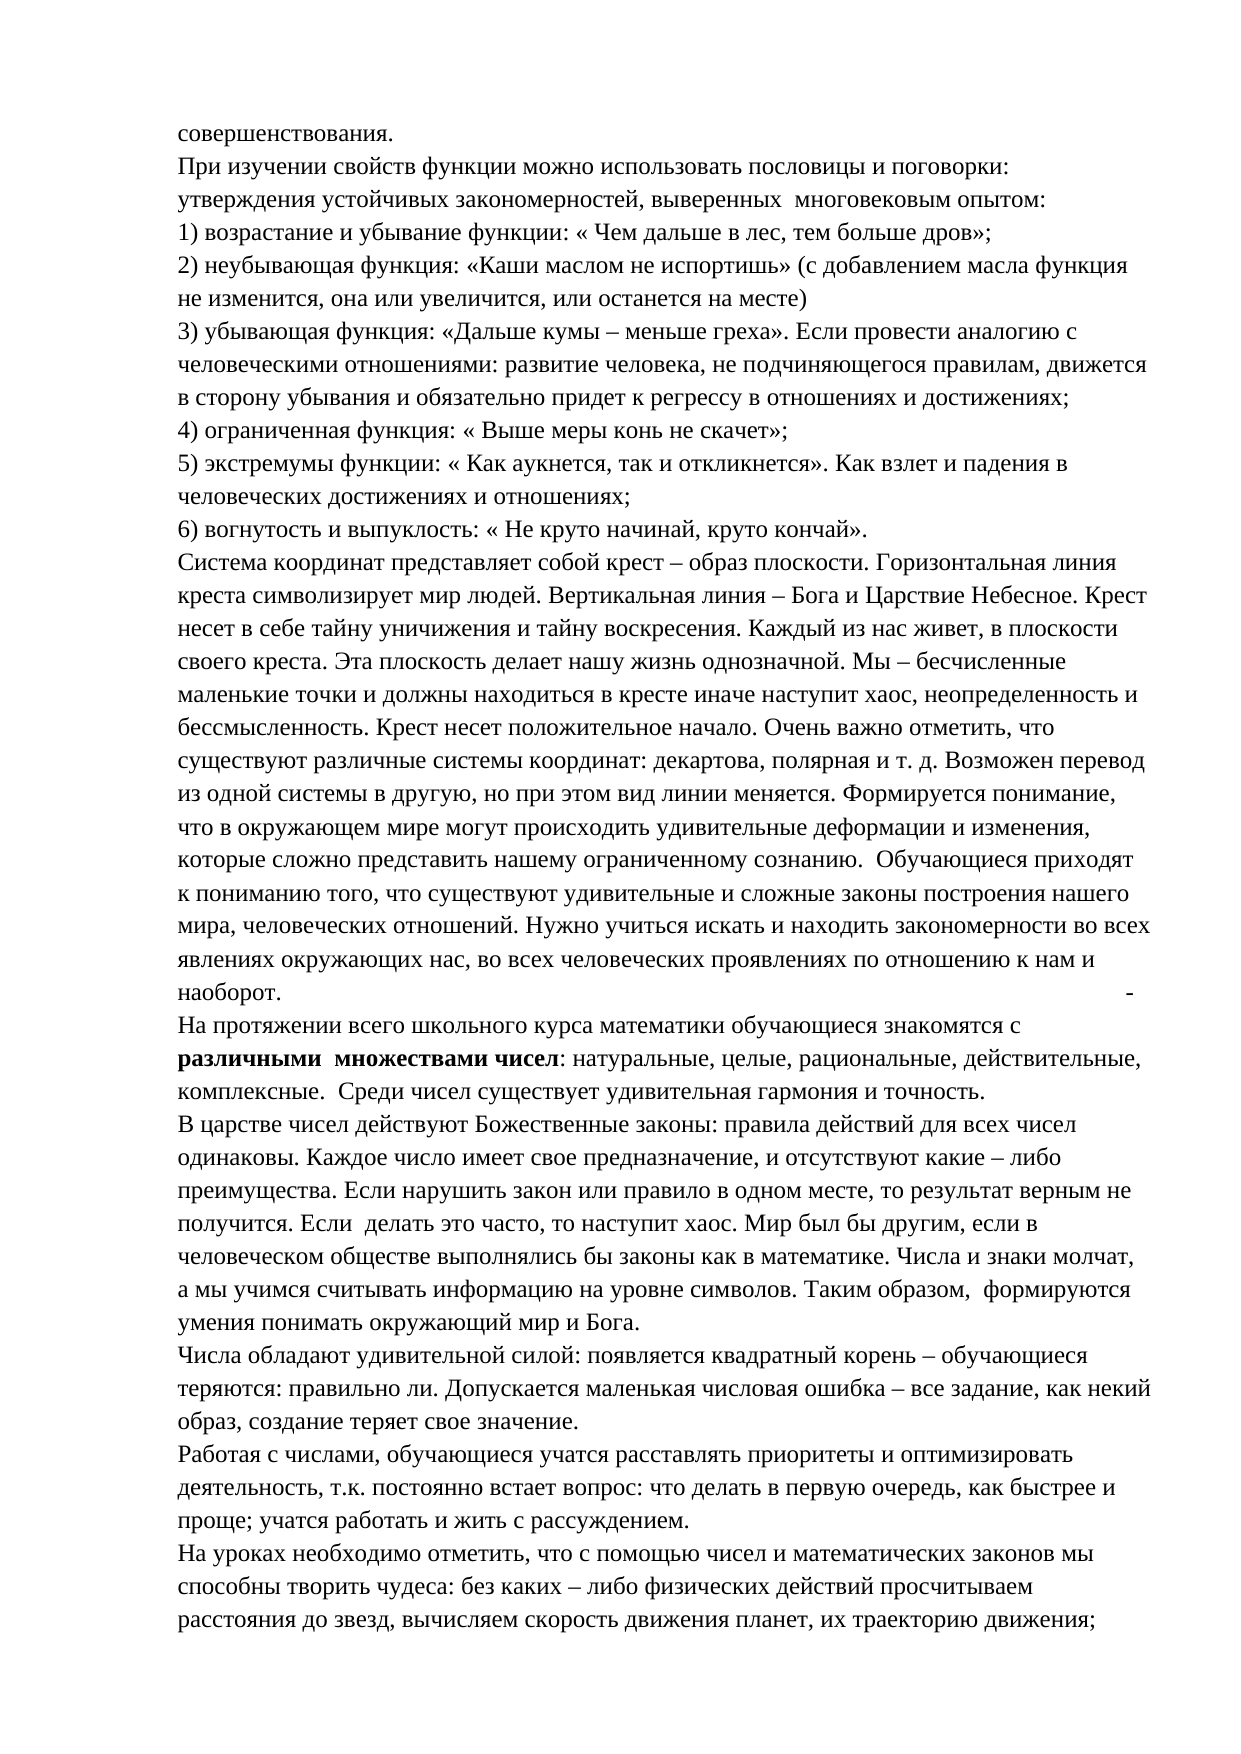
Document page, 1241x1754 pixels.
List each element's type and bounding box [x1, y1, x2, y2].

text [177, 118, 1152, 1633]
